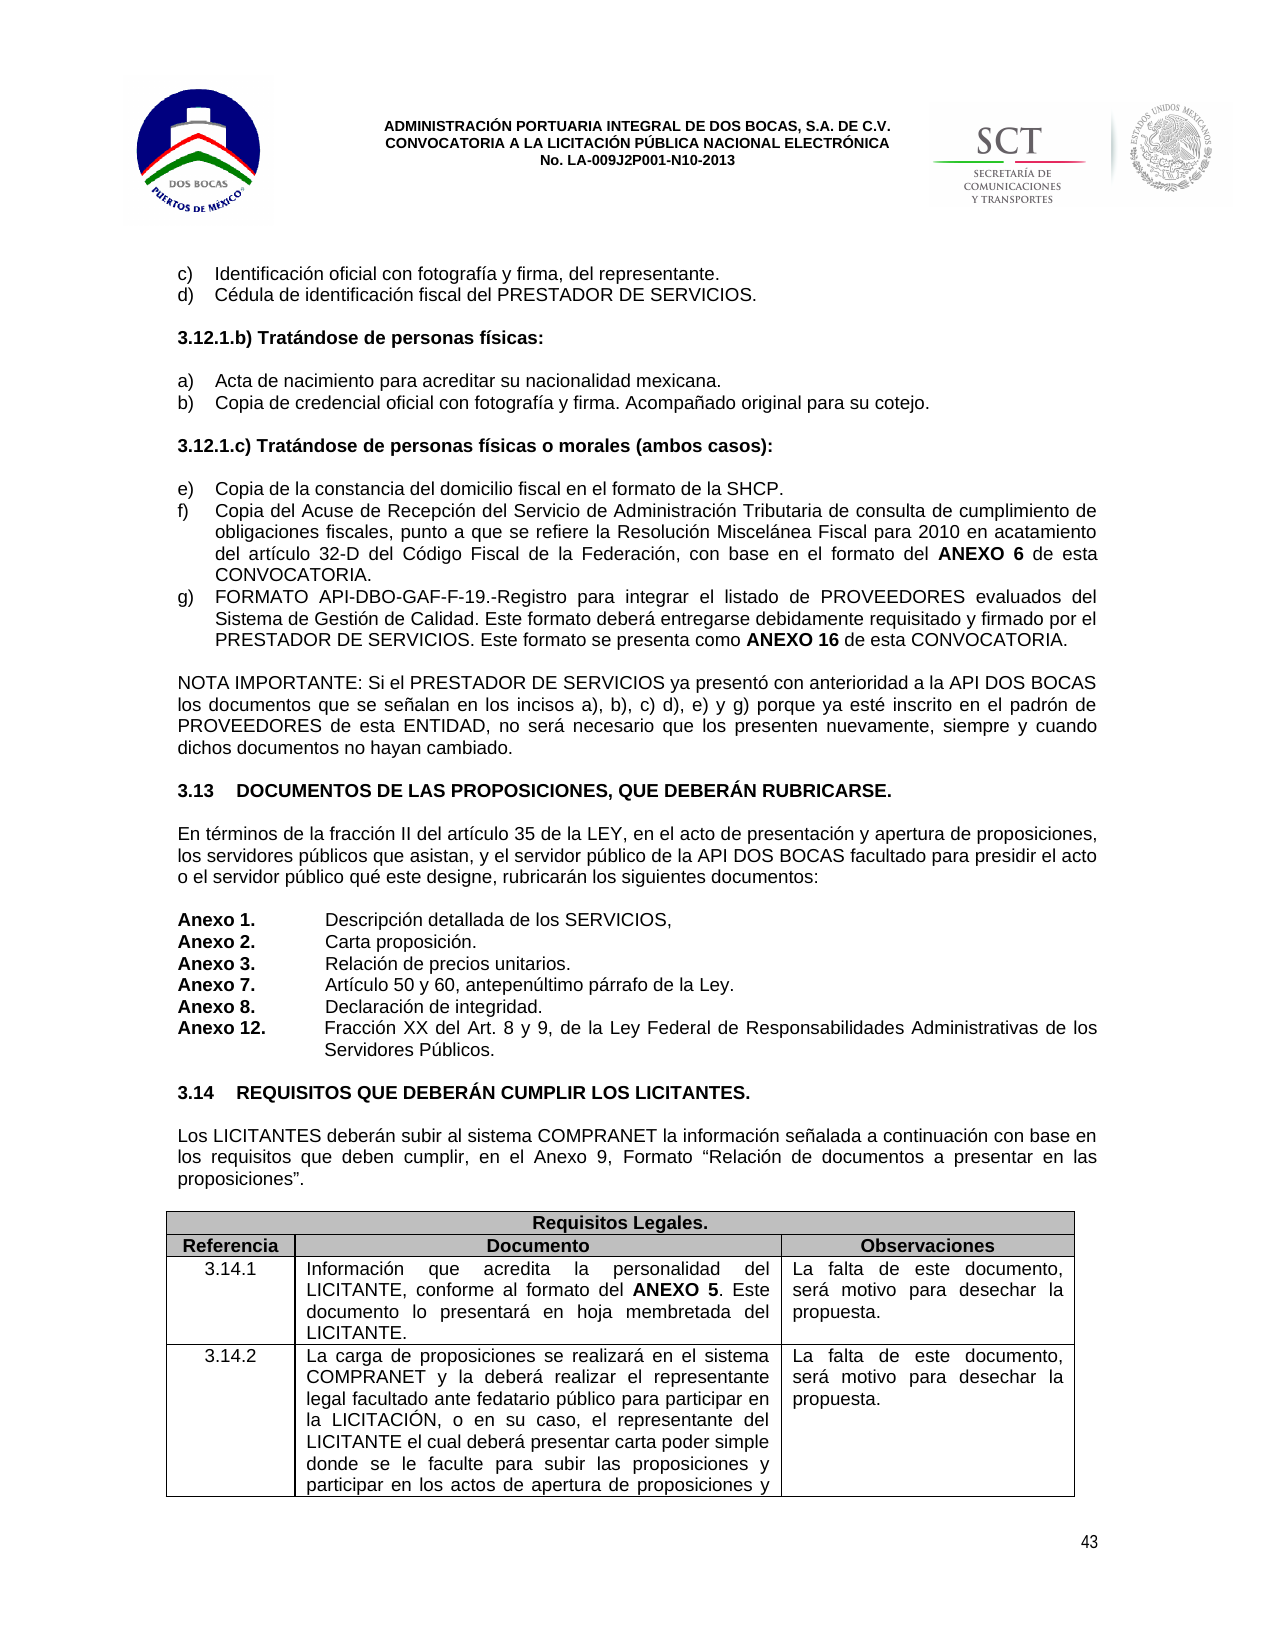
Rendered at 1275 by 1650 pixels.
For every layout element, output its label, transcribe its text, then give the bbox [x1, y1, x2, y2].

table_cell La falta de este documento, será motivo para desechar la propuesta. [782, 1257, 1074, 1343]
list Copia de la constancia del domicilio fiscal en el formato de la SHCP. [177, 478, 1098, 499]
list Identificación oficial con fotografía y firma, del representante. [177, 262, 1098, 284]
text Anexo 1. Descripción detallada de los SERVICIOS, [177, 909, 1098, 931]
table_cell Observaciones [782, 1235, 1074, 1256]
list Copia del Acuse de Recepción del Servicio de Administración Tributaria de consulta de cumplimiento de obligaciones fiscales, punto a que se refiere la Resolución Miscelánea Fiscal para 2010 en acatamiento del artículo 32-D del Código Fiscal de la Federación, con base en el formato del ANEXO 6 de esta CONVOCATORIA. [177, 499, 1098, 586]
text 3.13 DOCUMENTOS DE LAS PROPOSICIONES, QUE DEBERÁN RUBRICARSE. [177, 780, 1098, 801]
text Anexo 7. Artículo 50 y 60, antepenúltimo párrafo de la Ley. [177, 974, 1098, 995]
table_cell 3.14.1 [167, 1257, 294, 1343]
text 3.12.1.b) Tratándose de personas físicas: [177, 327, 1098, 348]
text Anexo 12. Fracción XX del Art. 8 y 9, de la Ley Federal de Responsabilidades Administrativas de los Servidores Públicos. [177, 1017, 1098, 1060]
list FORMATO API-DBO-GAF-F-19.-Registro para integrar el listado de PROVEEDORES evaluados del Sistema de Gestión de Calidad. Este formato deberá entregarse debidamente requisitado y firmado por el PRESTADOR DE SERVICIOS. Este formato se presenta como ANEXO 16 de esta CONVOCATORIA. [177, 586, 1098, 650]
text Anexo 2. Carta proposición. [177, 931, 1098, 952]
text Los LICITANTES deberán subir al sistema COMPRANET la información señalada a continuación con base en los requisitos que deben cumplir, en el Anexo 9, Formato “Relación de documentos a presentar en las proposiciones”. [177, 1125, 1098, 1189]
text Anexo 3. Relación de precios unitarios. [177, 952, 1098, 974]
list Copia de credencial oficial con fotografía y firma. Acompañado original para su cotejo. [177, 392, 1098, 413]
text En términos de la fracción II del artículo 35 de la LEY, en el acto de presentación y apertura de proposiciones, los servidores públicos que asistan, y el servidor público de la API DOS BOCAS facultado para presidir el acto o el servidor público qué este designe, rubricarán los siguientes documentos: [177, 823, 1098, 888]
picture [123, 75, 274, 226]
list Cédula de identificación fiscal del PRESTADOR DE SERVICIOS. [177, 284, 1098, 305]
table_cell Documento [296, 1235, 781, 1256]
text 3.14 REQUISITOS QUE DEBERÁN CUMPLIR LOS LICITANTES. [177, 1082, 1098, 1103]
text 3.12.1.c) Tratándose de personas físicas o morales (ambos casos): [177, 435, 1098, 456]
table_cell La falta de este documento, será motivo para desechar la propuesta. [782, 1345, 1074, 1496]
list Acta de nacimiento para acreditar su nacionalidad mexicana. [177, 370, 1098, 392]
table_cell Referencia [167, 1235, 294, 1256]
picture [929, 102, 1234, 207]
text NOTA IMPORTANTE: Si el PRESTADOR DE SERVICIOS ya presentó con anterioridad a la API DOS BOCAS los documentos que se señalan en los incisos a), b), c) d), e) y g) porque ya esté inscrito en el padrón de PROVEEDORES de esta ENTIDAD, no será necesario que los presenten nuevamente, siempre y cuando dichos documentos no hayan cambiado. [177, 672, 1098, 758]
text Anexo 8. Declaración de integridad. [177, 995, 1098, 1017]
table_header Requisitos Legales. [167, 1212, 1074, 1234]
table_cell 3.14.2 [167, 1345, 294, 1496]
table_cell Información que acredita la personalidad del LICITANTE, conforme al formato del ANEXO 5. Este documento lo presentará en hoja membretada del LICITANTE. [296, 1257, 781, 1343]
